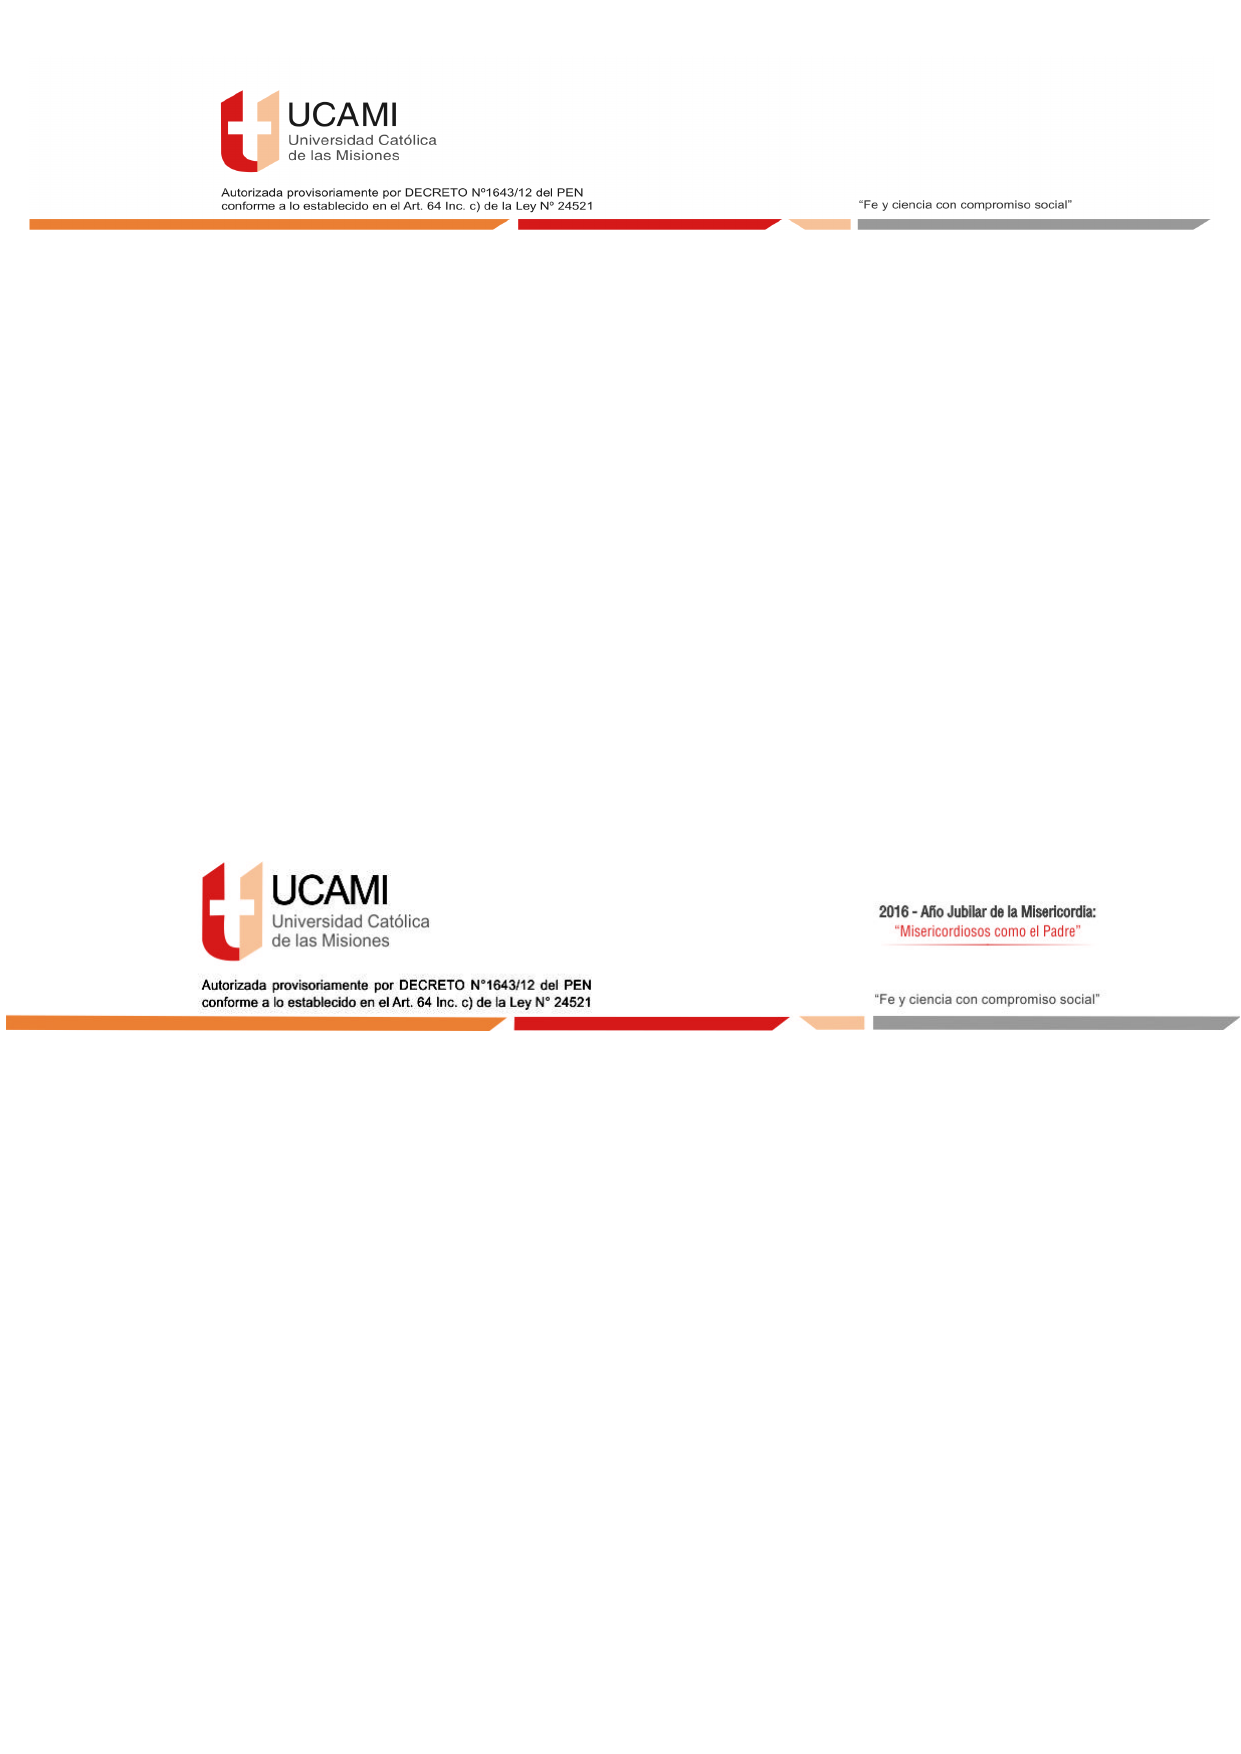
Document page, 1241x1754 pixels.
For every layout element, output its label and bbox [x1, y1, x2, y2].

picture [6, 861, 1240, 1031]
picture [29, 56, 1214, 230]
